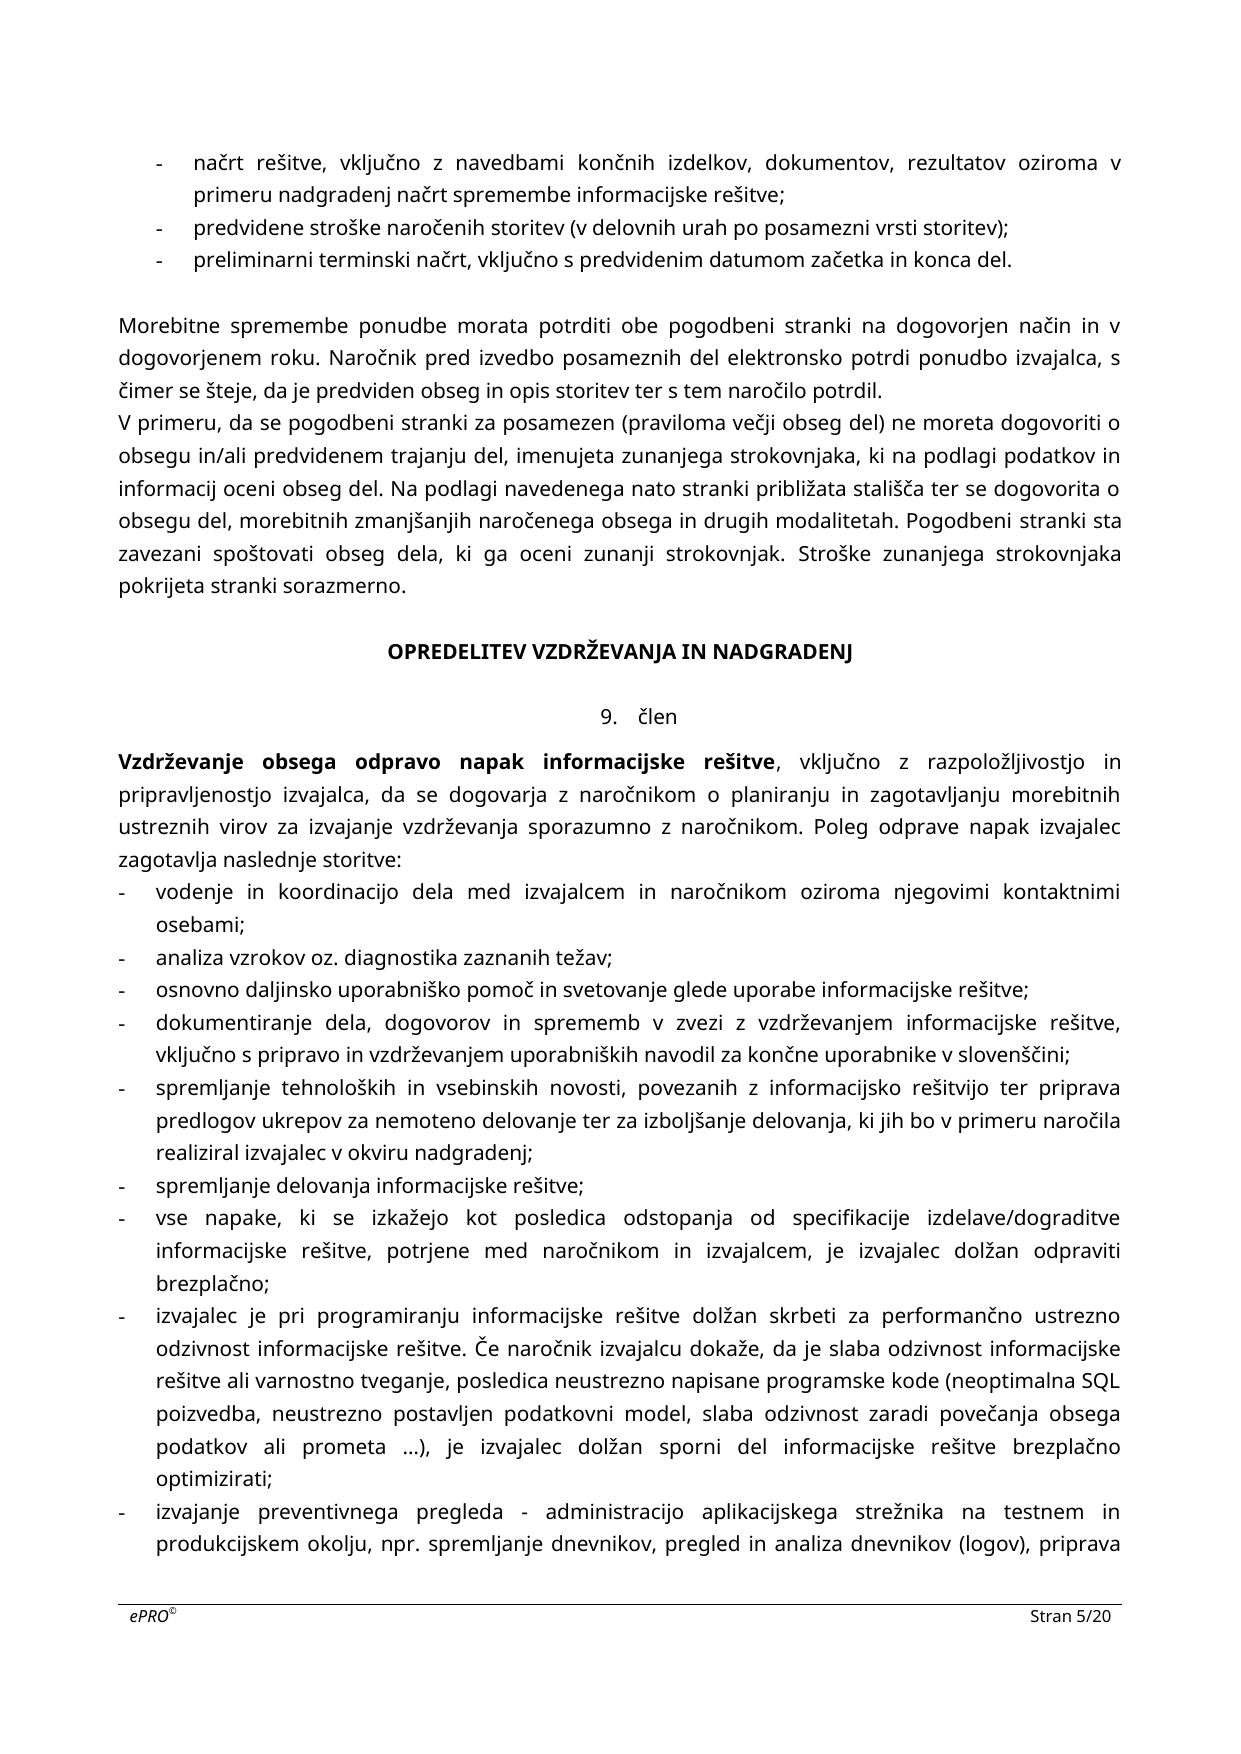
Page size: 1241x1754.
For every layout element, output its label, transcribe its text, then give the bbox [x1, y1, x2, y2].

list vodenje in koordinacijo dela med izvajalcem in naročnikom oziroma njegovimi kontaktnimi osebami; [118, 877, 1122, 938]
list V primeru, da se pogodbeni stranki za posamezen (praviloma večji obseg del) ne moreta dogovoriti o obsegu in/ali predvidenem trajanju del, imenujeta zunanjega strokovnjaka, ki na podlagi podatkov in informacij oceni obseg del. Na podlagi navedenega nato stranki približata stališča ter se dogovorita o obsegu del, morebitnih zmanjšanjih naročenega obsega in drugih modalitetah. Pogodbeni stranki sta zavezani spoštovati obseg dela, ki ga oceni zunanji strokovnjak. Stroške zunanjega strokovnjaka pokrijeta stranki sorazmerno. [118, 408, 1122, 600]
list spremljanje tehnoloških in vsebinskih novosti, povezanih z informacijsko rešitvijo ter priprava predlogov ukrepov za nemoteno delovanje ter za izboljšanje delovanja, ki jih bo v primeru naročila realiziral izvajalec v okviru nadgradenj; [118, 1073, 1122, 1167]
list dokumentiranje dela, dogovorov in sprememb v zvezi z vzdrževanjem informacijske rešitve, vključno s pripravo in vzdrževanjem uporabniških navodil za končne uporabnike v slovenščini; [118, 1008, 1122, 1069]
text OPREDELITEV VZDRŽEVANJA IN NADGRADENJ [118, 637, 1122, 665]
list Morebitne spremembe ponudbe morata potrditi obe pogodbeni stranki na dogovorjen način in v dogovorjenem roku. Naročnik pred izvedbo posameznih del elektronsko potrdi ponudbo izvajalca, s čimer se šteje, da je predviden obseg in opis storitev ter s tem naročilo potrdil. [118, 311, 1122, 404]
list vse napake, ki se izkažejo kot posledica odstopanja od specifikacije izdelave/dograditve informacijske rešitve, potrjene med naročnikom in izvajalcem, je izvajalec dolžan odpraviti brezplačno; [118, 1203, 1122, 1297]
list izvajalec je pri programiranju informacijske rešitve dolžan skrbeti za performančno ustrezno odzivnost informacijske rešitve. Če naročnik izvajalcu dokaže, da je slaba odzivnost informacijske rešitve ali varnostno tveganje, posledica neustrezno napisane programske kode (neoptimalna SQL poizvedba, neustrezno postavljen podatkovni model, slaba odzivnost zaradi povečanja obsega podatkov ali prometa …), je izvajalec dolžan sporni del informacijske rešitve brezplačno optimizirati; [118, 1301, 1122, 1493]
list načrt rešitve, vključno z navedbami končnih izdelkov, dokumentov, rezultatov oziroma v primeru nadgradenj načrt spremembe informacijske rešitve; [156, 148, 1122, 209]
list osnovno daljinsko uporabniško pomoč in svetovanje glede uporabe informacijske rešitve; [118, 975, 1122, 1004]
list spremljanje delovanja informacijske rešitve; [118, 1171, 1122, 1199]
list Vzdrževanje obsega odpravo napak informacijske rešitve, vključno z razpoložljivostjo in pripravljenostjo izvajalca, da se dogovarja z naročnikom o planiranju in zagotavljanju morebitnih ustreznih virov za izvajanje vzdrževanja sporazumno z naročnikom. Poleg odprave napak izvajalec zagotavlja naslednje storitve: [118, 747, 1122, 873]
list preliminarni terminski načrt, vključno s predvidenim datumom začetka in konca del. [156, 246, 1122, 274]
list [118, 1497, 1122, 1558]
list predvidene stroške naročenih storitev (v delovnih urah po posamezni vrsti storitev); [156, 213, 1122, 241]
list analiza vzrokov oz. diagnostika zaznanih težav; [118, 943, 1122, 971]
list člen [156, 702, 1122, 730]
